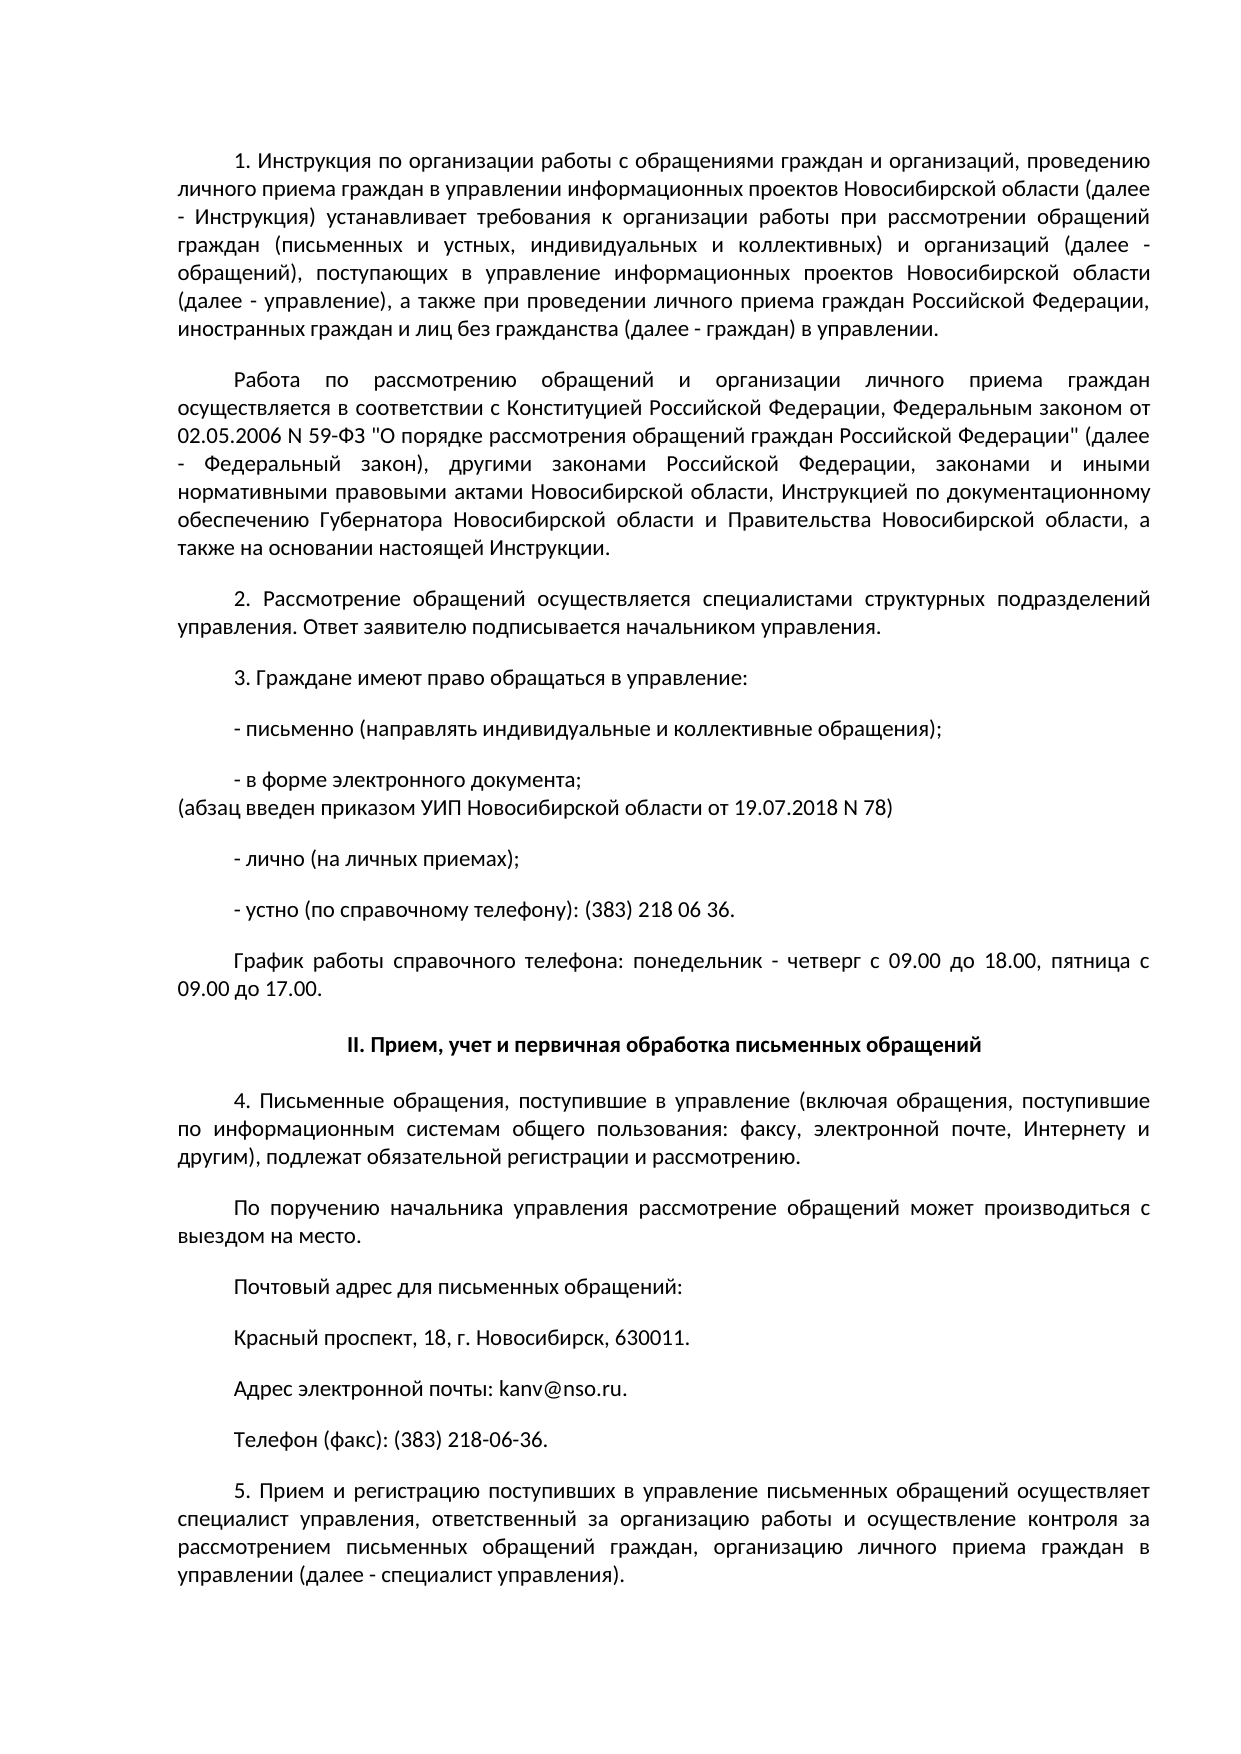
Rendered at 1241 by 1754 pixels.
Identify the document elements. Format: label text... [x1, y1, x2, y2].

text 2. Рассмотрение обращений осуществляется специалистами структурных подразделений управления. Ответ заявителю подписывается начальником управления. [177, 584, 1152, 640]
text По поручению начальника управления рассмотрение обращений может производиться с выездом на место. [177, 1193, 1152, 1249]
text График работы справочного телефона: понедельник - четверг с 09.00 до 18.00, пятница с 09.00 до 17.00. [177, 946, 1152, 1002]
text - в форме электронного документа; [177, 765, 1152, 793]
text - письменно (направлять индивидуальные и коллективные обращения); [177, 714, 1152, 742]
text 4. Письменные обращения, поступившие в управление (включая обращения, поступившие по информационным системам общего пользования: факсу, электронной почте, Интернету и другим), подлежат обязательной регистрации и рассмотрению. [177, 1086, 1152, 1170]
text - лично (на личных приемах); [177, 844, 1152, 872]
text (абзац введен приказом УИП Новосибирской области от 19.07.2018 N 78) [177, 793, 1152, 821]
text Телефон (факс): (383) 218-06-36. [177, 1425, 1152, 1453]
text 1. Инструкция по организации работы с обращениями граждан и организаций, проведению личного приема граждан в управлении информационных проектов Новосибирской области (далее - Инструкция) устанавливает требования к организации работы при рассмотрении обращений граждан (письменных и устных, индивидуальных и коллективных) и организаций (далее - обращений), поступающих в управление информационных проектов Новосибирской области (далее - управление), а также при проведении личного приема граждан Российской Федерации, иностранных граждан и лиц без гражданства (далее - граждан) в управлении. [177, 146, 1152, 342]
title II. Прием, учет и первичная обработка письменных обращений [177, 1030, 1152, 1058]
text Почтовый адрес для письменных обращений: [177, 1272, 1152, 1300]
text - устно (по справочному телефону): (383) 218 06 36. [177, 895, 1152, 923]
text 3. Граждане имеют право обращаться в управление: [177, 663, 1152, 691]
text 5. Прием и регистрацию поступивших в управление письменных обращений осуществляет специалист управления, ответственный за организацию работы и осуществление контроля за рассмотрением письменных обращений граждан, организацию личного приема граждан в управлении (далее - специалист управления). [177, 1476, 1152, 1588]
text Работа по рассмотрению обращений и организации личного приема граждан осуществляется в соответствии с Конституцией Российской Федерации, Федеральным законом от 02.05.2006 N 59-ФЗ "О порядке рассмотрения обращений граждан Российской Федерации" (далее - Федеральный закон), другими законами Российской Федерации, законами и иными нормативными правовыми актами Новосибирской области, Инструкцией по документационному обеспечению Губернатора Новосибирской области и Правительства Новосибирской области, а также на основании настоящей Инструкции. [177, 365, 1152, 561]
text Красный проспект, 18, г. Новосибирск, 630011. [177, 1323, 1152, 1351]
text Адрес электронной почты: kanv@nso.ru. [177, 1374, 1152, 1402]
